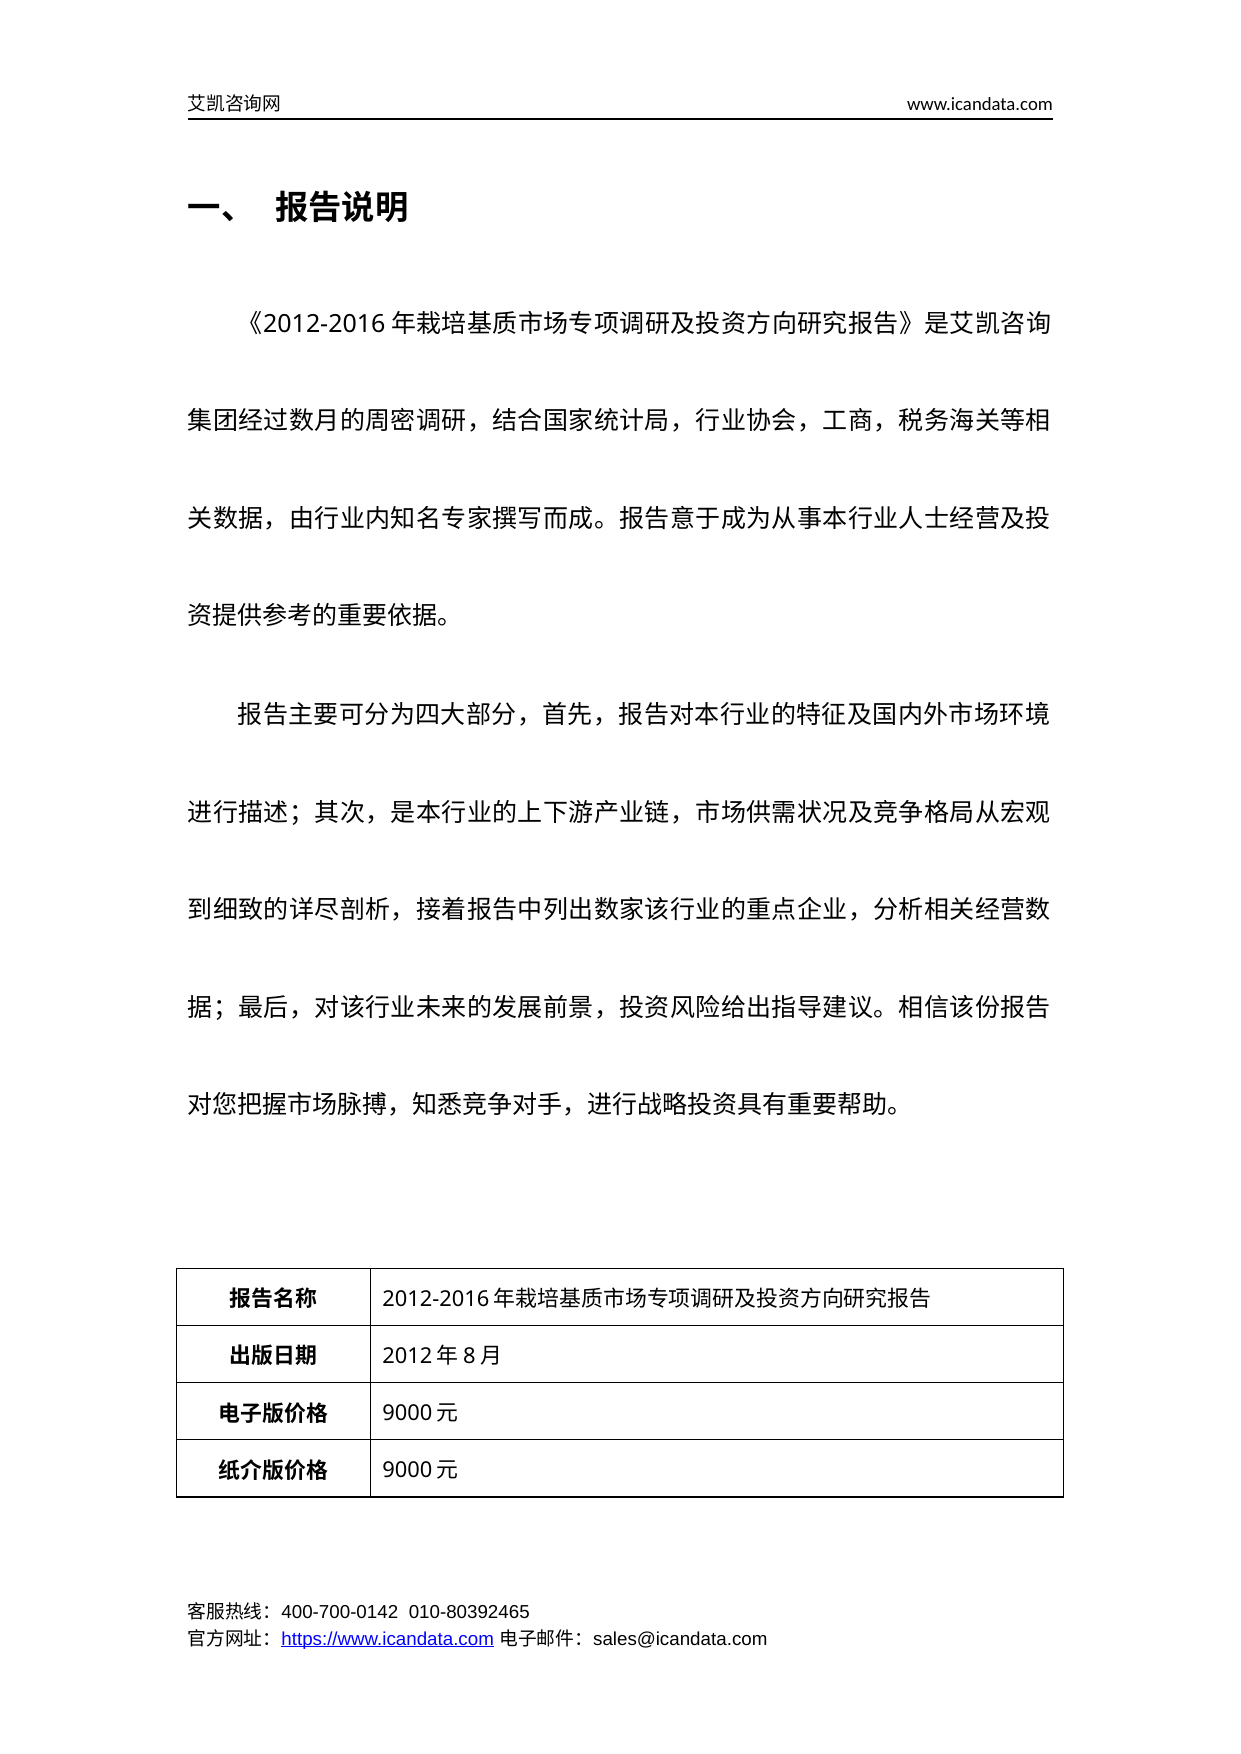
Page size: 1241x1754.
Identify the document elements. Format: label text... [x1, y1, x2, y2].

table_cell 9000元 [371, 1440, 1063, 1496]
table_cell 2012年8月 [371, 1326, 1063, 1382]
table_header 报告名称 [177, 1269, 370, 1325]
text 《2012-2016年栽培基质市场专项调研及投资方向研究报告》是艾凯咨询集团经过数月的周密调研，结合国家统计局，行业协会，工商，税务海关等相关数据，由行业内知名专家撰写而成。报告意于成为从事本行业人士经营及投资提供参考的重要依据。 [187, 289, 1053, 646]
table_header 2012-2016年栽培基质市场专项调研及投资方向研究报告 [371, 1269, 1063, 1325]
subtitle 报告说明 [187, 172, 1053, 237]
text 报告主要可分为四大部分，首先，报告对本行业的特征及国内外市场环境进行描述；其次，是本行业的上下游产业链，市场供需状况及竞争格局从宏观到细致的详尽剖析，接着报告中列出数家该行业的重点企业，分析相关经营数据；最后，对该行业未来的发展前景，投资风险给出指导建议。相信该份报告对您把握市场脉搏，知悉竞争对手，进行战略投资具有重要帮助。 [187, 681, 1053, 1136]
table_cell 9000元 [371, 1383, 1063, 1439]
table_cell 电子版价格 [177, 1383, 370, 1439]
table_cell 纸介版价格 [177, 1440, 370, 1496]
table_cell 出版日期 [177, 1326, 370, 1382]
